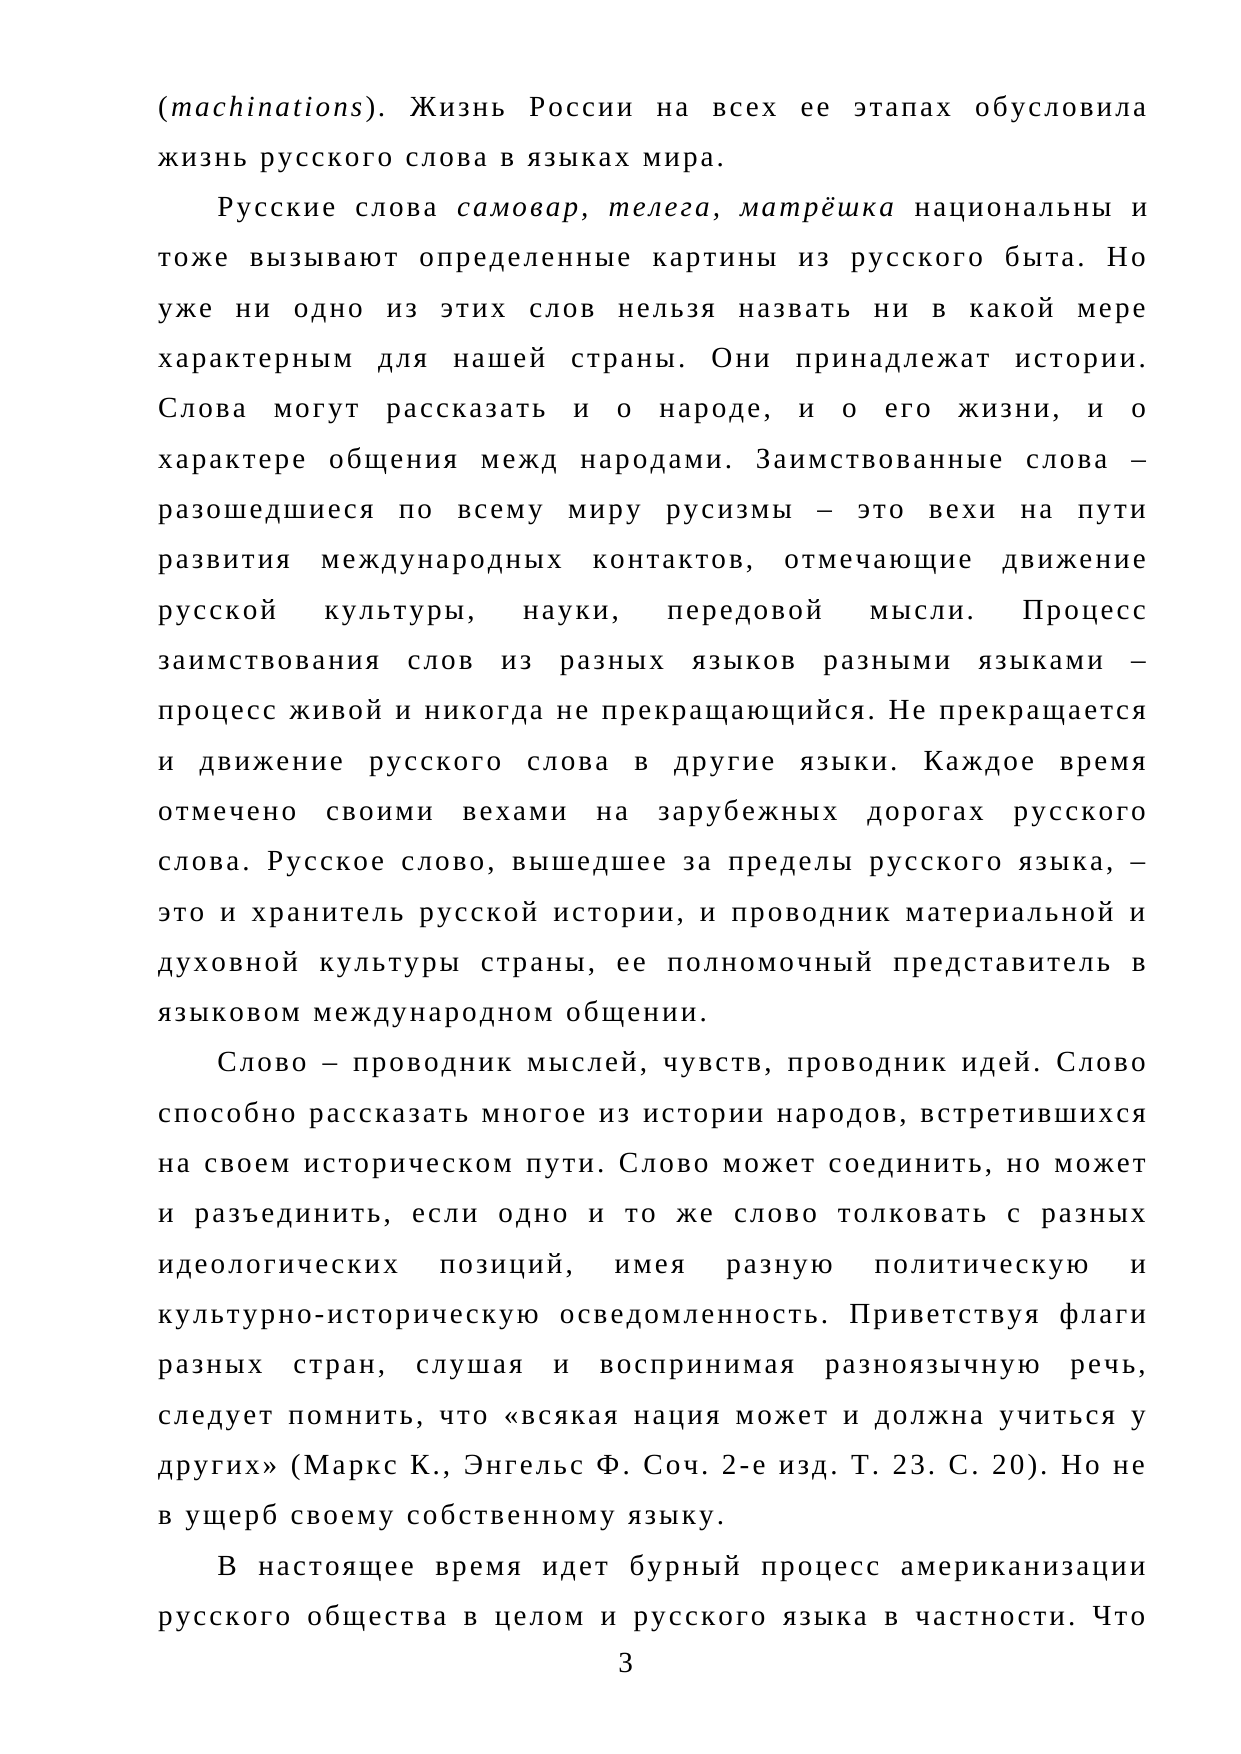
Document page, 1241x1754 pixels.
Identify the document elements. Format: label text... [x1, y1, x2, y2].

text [158, 1548, 1147, 1632]
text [158, 89, 1147, 172]
text Русские слова самовар, телега, матрёшка национальны и тоже вызывают определенные картины из русского быта. Но уже ни одно из этих слов нельзя назвать ни в какой мере характерным для нашей страны. Они принадлежат истории. Слова могут рассказать и о народе, и о его жизни, и о характере общения межд народами. Заимствованные слова – разошедшиеся по всему миру русизмы – это вехи на пути развития международных контактов, отмечающие движение русской культуры, науки, передовой мысли. Процесс заимствования слов из разных языков разными языками – процесс живой и никогда не прекращающийся. Не прекращается и движение русского слова в другие языки. Каждое время отмечено своими вехами на зарубежных дорогах русского слова. Русское слово, вышедшее за пределы русского языка, – это и хранитель русской истории, и проводник материальной и духовной культуры страны, ее полномочный представитель в языковом международном общении. [158, 189, 1147, 1028]
text Слово – проводник мыслей, чувств, проводник идей. Слово способно рассказать многое из истории народов, встретившихся на своем историческом пути. Слово может соединить, но может и разъединить, если одно и то же слово толковать с разных идеологических позиций, имея разную политическую и культурно-историческую осведомленность. Приветствуя флаги разных стран, слушая и воспринимая разноязычную речь, следует помнить, что «всякая нация может и должна учиться у других» (Маркс К., Энгельс Ф. Соч. 2-е изд. Т. 23. С. 20). Но не в ущерб своему собственному языку. [158, 1044, 1147, 1531]
